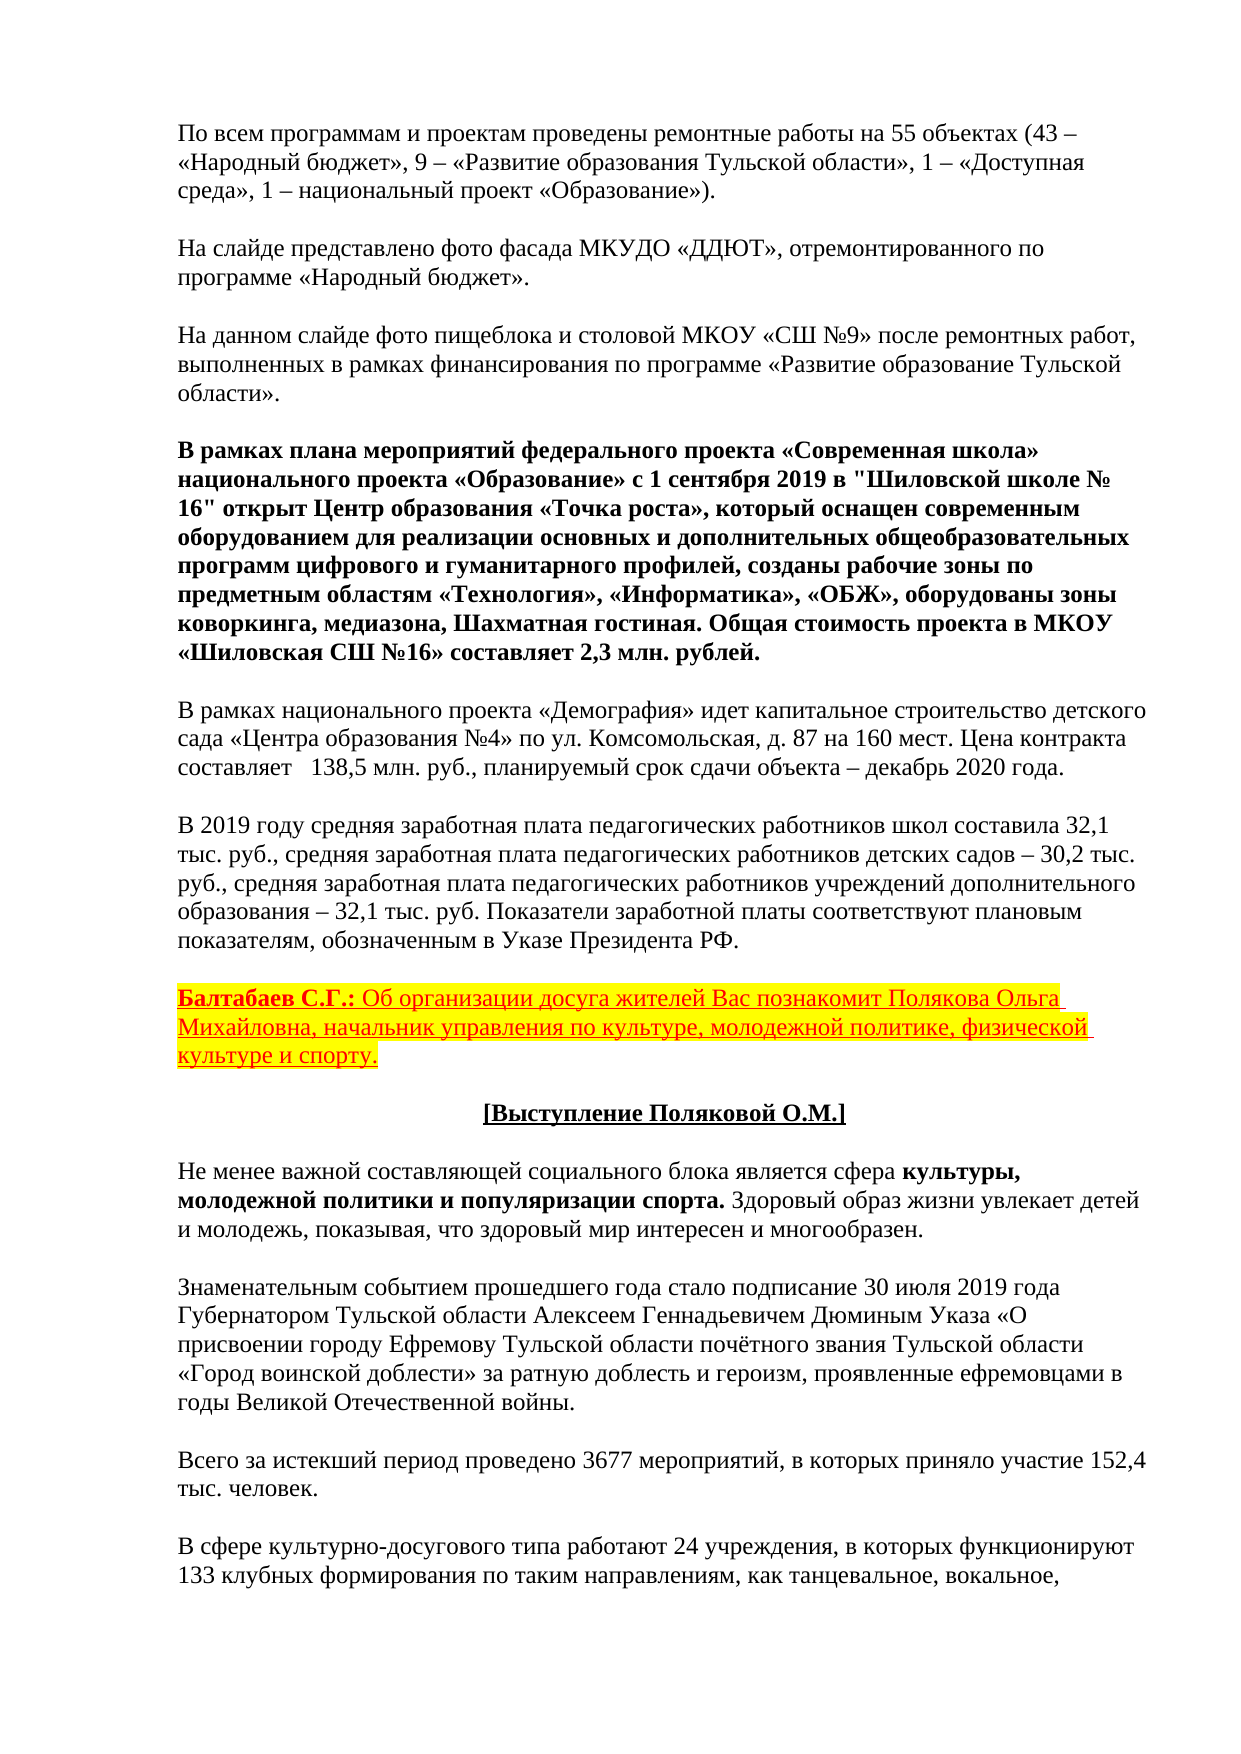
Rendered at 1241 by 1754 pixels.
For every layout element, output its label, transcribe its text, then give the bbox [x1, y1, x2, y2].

text Знаменательным событием прошедшего года стало подписание 30 июля 2019 года Губернатором Тульской области Алексеем Геннадьевичем Дюминым Указа «О присвоении городу Ефремову Тульской области почётного звания Тульской области «Город воинской доблести» за ратную доблесть и героизм, проявленные ефремовцами в годы Великой Отечественной войны. [177, 1272, 1152, 1416]
text В рамках национального проекта «Демография» идет капитальное строительство детского сада «Центра образования №4» по ул. Комсомольская, д. 87 на 160 мест. Цена контракта составляет 138,5 млн. руб., планируемый срок сдачи объекта – декабрь 2020 года. [177, 695, 1152, 781]
text В 2019 году средняя заработная плата педагогических работников школ составила 32,1 тыс. руб., средняя заработная плата педагогических работников детских садов – 30,2 тыс. руб., средняя заработная плата педагогических работников учреждений дополнительного образования – 32,1 тыс. руб. Показатели заработной платы соответствуют плановым показателям, обозначенным в Указе Президента РФ. [177, 810, 1152, 954]
text В рамках плана мероприятий федерального проекта «Современная школа» национального проекта «Образование» с 1 сентября 2019 в "Шиловской школе № 16" открыт Центр образования «Точка роста», который оснащен современным оборудованием для реализации основных и дополнительных общеобразовательных программ цифрового и гуманитарного профилей, созданы рабочие зоны по предметным областям «Технология», «Информатика», «ОБЖ», оборудованы зоны коворкинга, медиазона, Шахматная гостиная. Общая стоимость проекта в МКОУ «Шиловская СШ №16» составляет 2,3 млн. рублей. [177, 436, 1152, 666]
text [Выступление Поляковой О.М.] [177, 1098, 1152, 1127]
text На слайде представлено фото фасада МКУДО «ДДЮТ», отремонтированного по программе «Народный бюджет». [177, 233, 1152, 291]
text Всего за истекший период проведено 3677 мероприятий, в которых приняло участие 152,4 тыс. человек. [177, 1445, 1152, 1502]
text Не менее важной составляющей социального блока является сфера культуры, молодежной политики и популяризации спорта. Здоровый образ жизни увлекает детей и молодежь, показывая, что здоровый мир интересен и многообразен. [177, 1156, 1152, 1243]
text На данном слайде фото пищеблока и столовой МКОУ «СШ №9» после ремонтных работ, выполненных в рамках финансирования по программе «Развитие образование Тульской области». [177, 320, 1152, 406]
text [177, 1531, 1152, 1589]
text По всем программам и проектам проведены ремонтные работы на 55 объектах (43 – «Народный бюджет», 9 – «Развитие образования Тульской области», 1 – «Доступная среда», 1 – национальный проект «Образование»). [177, 118, 1152, 204]
text Балтабаев С.Г.: Об организации досуга жителей Вас познакомит Полякова Ольга Михайловна, начальник управления по культуре, молодежной политике, физической культуре и спорту. [378, 983, 1152, 1069]
